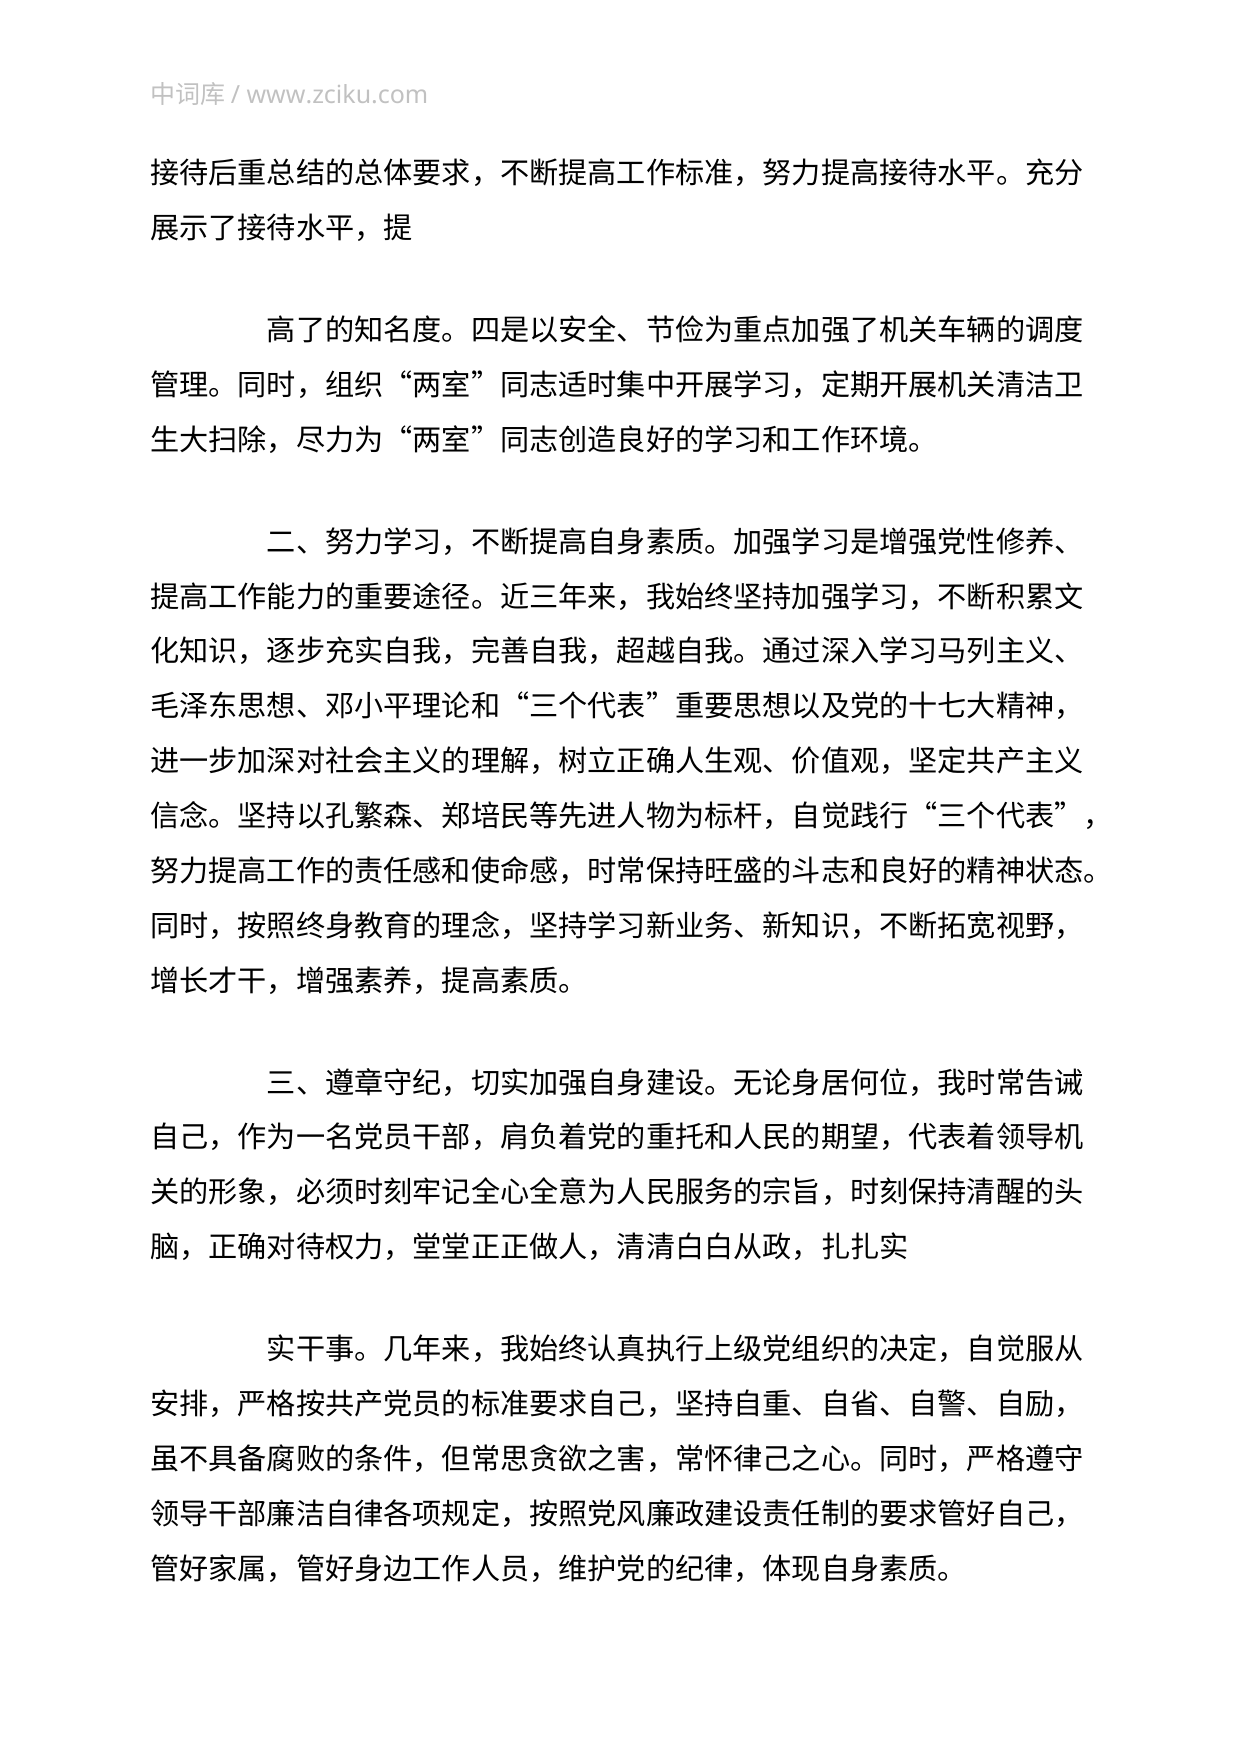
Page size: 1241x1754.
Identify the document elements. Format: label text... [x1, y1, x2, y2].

text 二、努力学习，不断提高自身素质。加强学习是增强党性修养、提高工作能力的重要途径。近三年来，我始终坚持加强学习，不断积累文化知识，逐步充实自我，完善自我，超越自我。通过深入学习马列主义、毛泽东思想、邓小平理论和“三个代表”重要思想以及党的十七大精神，进一步加深对社会主义的理解，树立正确人生观、价值观，坚定共产主义信念。坚持以孔繁森、郑培民等先进人物为标杆，自觉践行“三个代表”，努力提高工作的责任感和使命感，时常保持旺盛的斗志和良好的精神状态。同时，按照终身教育的理念，坚持学习新业务、新知识，不断拓宽视野，增长才干，增强素养，提高素质。 [150, 518, 1090, 1000]
text 实干事。几年来，我始终认真执行上级党组织的决定，自觉服从安排，严格按共产党员的标准要求自己，坚持自重、自省、自警、自励，虽不具备腐败的条件，但常思贪欲之害，常怀律己之心。同时，严格遵守领导干部廉洁自律各项规定，按照党风廉政建设责任制的要求管好自己，管好家属，管好身边工作人员，维护党的纪律，体现自身素质。 [150, 1326, 1090, 1587]
text 高了的知名度。四是以安全、节俭为重点加强了机关车辆的调度管理。同时，组织“两室”同志适时集中开展学习，定期开展机关清洁卫生大扫除，尽力为“两室”同志创造良好的学习和工作环境。 [150, 307, 1090, 459]
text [150, 150, 1090, 247]
text 三、遵章守纪，切实加强自身建设。无论身居何位，我时常告诫自己，作为一名党员干部，肩负着党的重托和人民的期望，代表着领导机关的形象，必须时刻牢记全心全意为人民服务的宗旨，时刻保持清醒的头脑，正确对待权力，堂堂正正做人，清清白白从政，扎扎实 [150, 1059, 1090, 1266]
